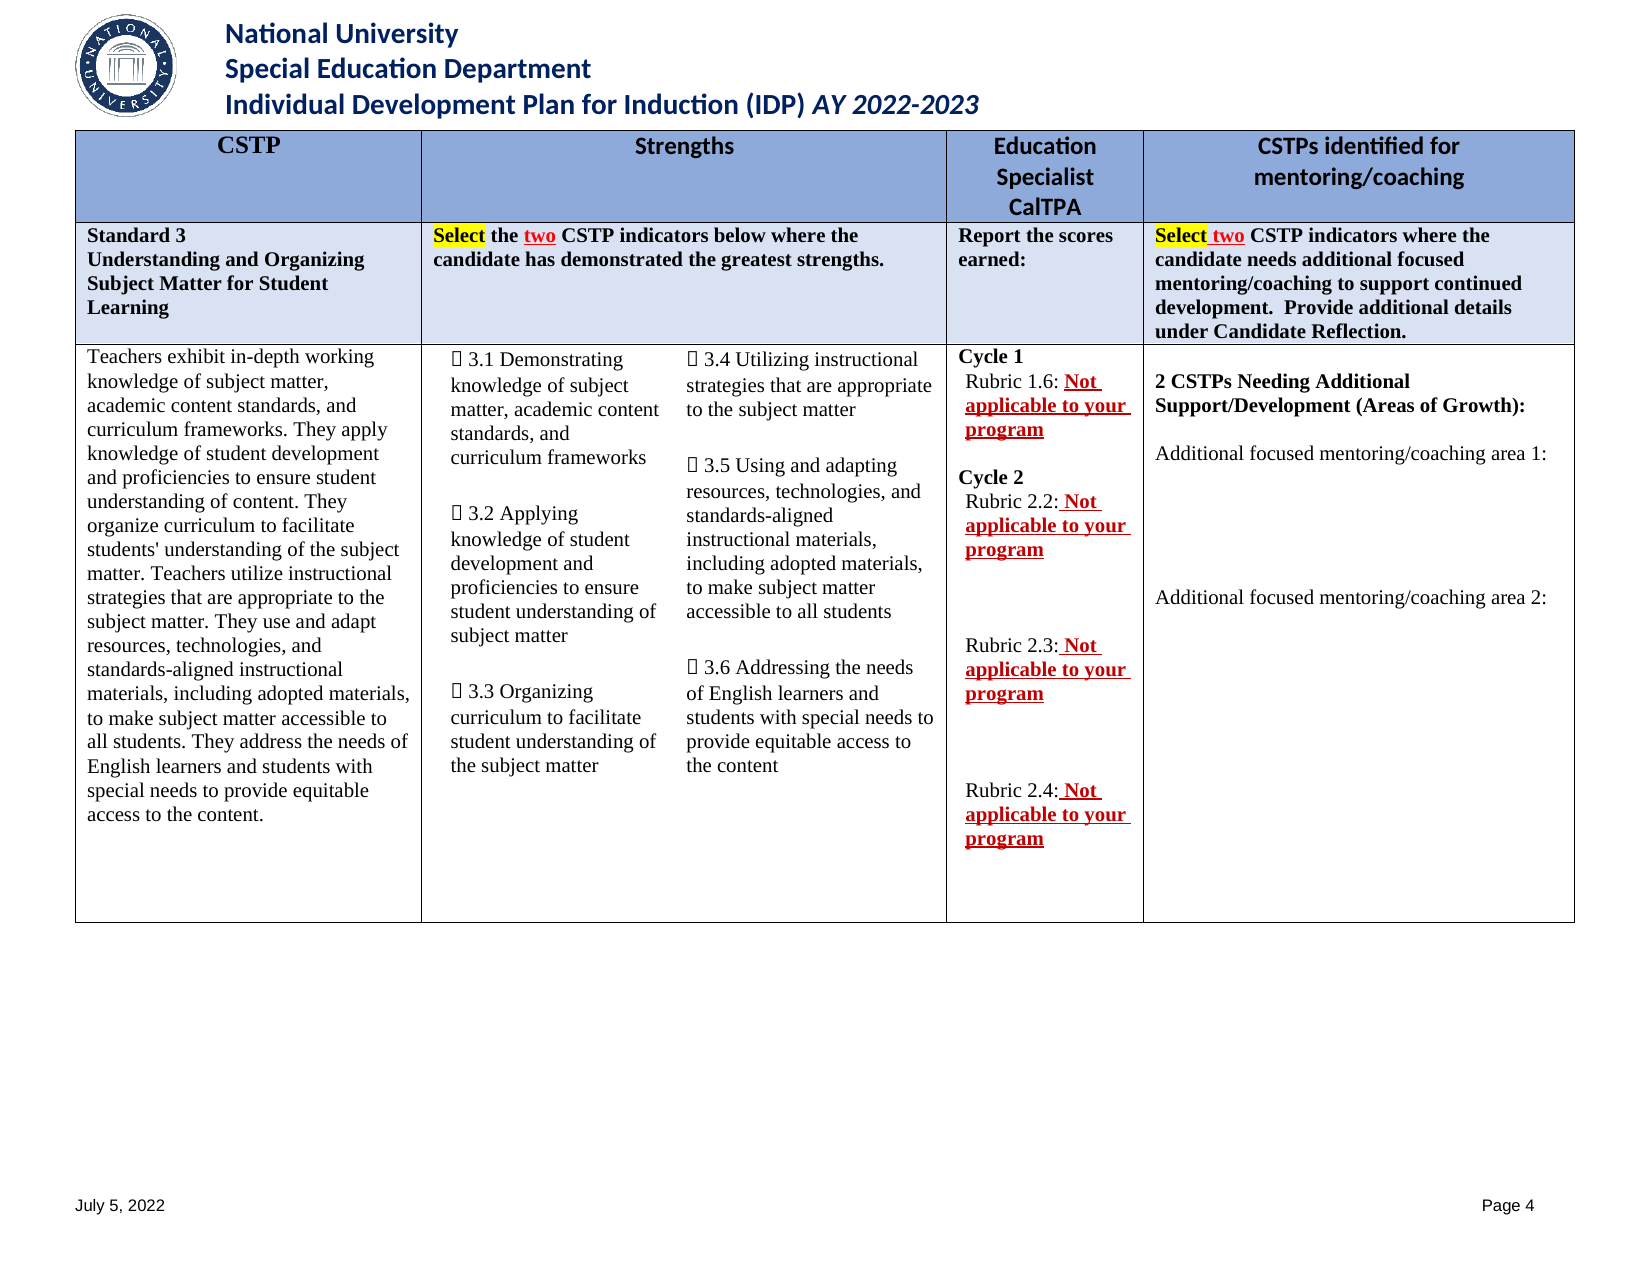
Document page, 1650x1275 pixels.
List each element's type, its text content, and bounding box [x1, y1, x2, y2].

table_cell Strengths [422, 131, 946, 222]
table_cell Standard 3 Understanding and Organizing Subject Matter for Student Learning [76, 223, 421, 343]
table_cell Report the scores earned: [947, 223, 1143, 343]
table_cell  3.4 Utilizing instructional strategies that are appropriate to the subject matter  3.5 Using and adapting resources, technologies, and standards-aligned instructional materials, including adopted materials, to make subject matter accessible to all students  3.6 Addressing the needs of English learners and students with special needs to provide equitable access to the content [675, 345, 946, 922]
table_cell Select the two CSTP indicators below where the candidate has demonstrated the greatest strengths. [422, 223, 946, 343]
table_cell CSTP [76, 131, 421, 222]
table_cell Education Specialist CalTPA [947, 131, 1143, 222]
table_cell CSTPs identified for mentoring/coaching [1144, 131, 1574, 222]
picture [75, 14, 177, 117]
table_cell Select two CSTP indicators where the candidate needs additional focused mentoring/coaching to support continued development. Provide additional details under Candidate Reflection. [1144, 223, 1574, 343]
table_cell Teachers exhibit in-depth working knowledge of subject matter, academic content standards, and curriculum frameworks. They apply knowledge of student development and proficiencies to ensure student understanding of content. They organize curriculum to facilitate students' understanding of the subject matter. Teachers utilize instructional strategies that are appropriate to the subject matter. They use and adapt resources, technologies, and standards-aligned instructional materials, including adopted materials, to make subject matter accessible to all students. They address the needs of English learners and students with special needs to provide equitable access to the content. [76, 345, 421, 922]
table_cell Cycle 1 Rubric 1.6: Not applicable to your program Cycle 2 Rubric 2.2: Not applicable to your program Rubric 2.3: Not applicable to your program Rubric 2.4: Not applicable to your program [947, 345, 1143, 922]
table_cell  3.1 Demonstrating knowledge of subject matter, academic content standards, and curriculum frameworks  3.2 Applying knowledge of student development and proficiencies to ensure student understanding of subject matter  3.3 Organizing curriculum to facilitate student understanding of the subject matter [422, 345, 675, 922]
